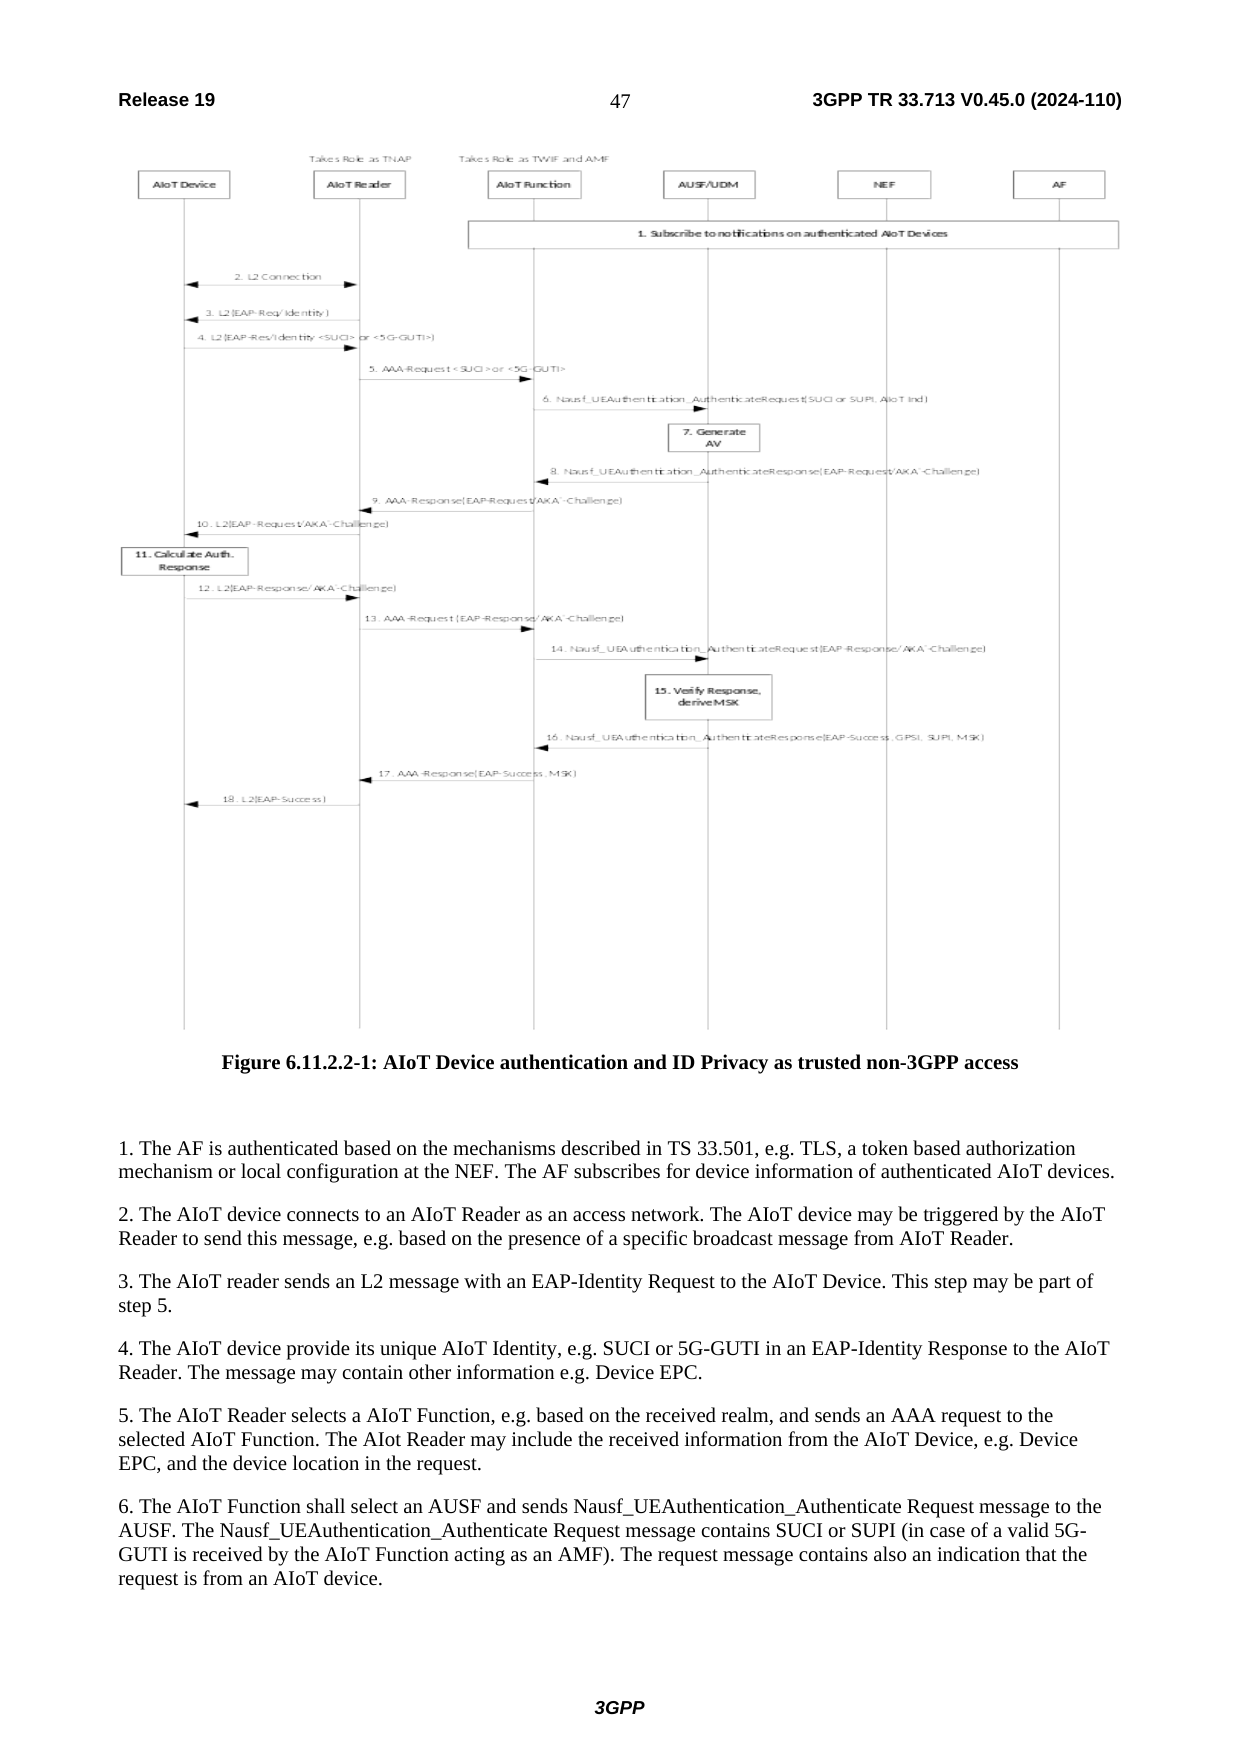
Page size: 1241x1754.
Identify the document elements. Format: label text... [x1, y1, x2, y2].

text 6. The AIoT Function shall select an AUSF and sends Nausf_UEAuthentication_Authenticate Request message to the AUSF. The Nausf_UEAuthentication_Authenticate Request message contains SUCI or SUPI (in case of a valid 5G-GUTI is received by the AIoT Function acting as an AMF). The request message contains also an indication that the request is from an AIoT device. [118, 1494, 1122, 1590]
text 4. The AIoT device provide its unique AIoT Identity, e.g. SUCI or 5G-GUTI in an EAP-Identity Response to the AIoT Reader. The message may contain other information e.g. Device EPC. [118, 1336, 1122, 1384]
text 2. The AIoT device connects to an AIoT Reader as an access network. The AIoT device may be triggered by the AIoT Reader to send this message, e.g. based on the presence of a specific broadcast message from AIoT Reader. [118, 1202, 1122, 1250]
text 3. The AIoT reader sends an L2 message with an EAP-Identity Request to the AIoT Device. This step may be part of step 5. [118, 1269, 1122, 1317]
text 5. The AIoT Reader selects a AIoT Function, e.g. based on the received realm, and sends an AAA request to the selected AIoT Function. The AIot Reader may include the received information from the AIoT Device, e.g. Device EPC, and the device location in the request. [118, 1403, 1122, 1475]
text 1. The AF is authenticated based on the mechanisms described in TS 33.501, e.g. TLS, a token based authorization mechanism or local configuration at the NEF. The AF subscribes for device information of authenticated AIoT devices. [118, 1135, 1122, 1183]
text Figure 6.11.2.2-1: AIoT Device authentication and ID Privacy as trusted non-3GPP access [118, 1050, 1122, 1074]
